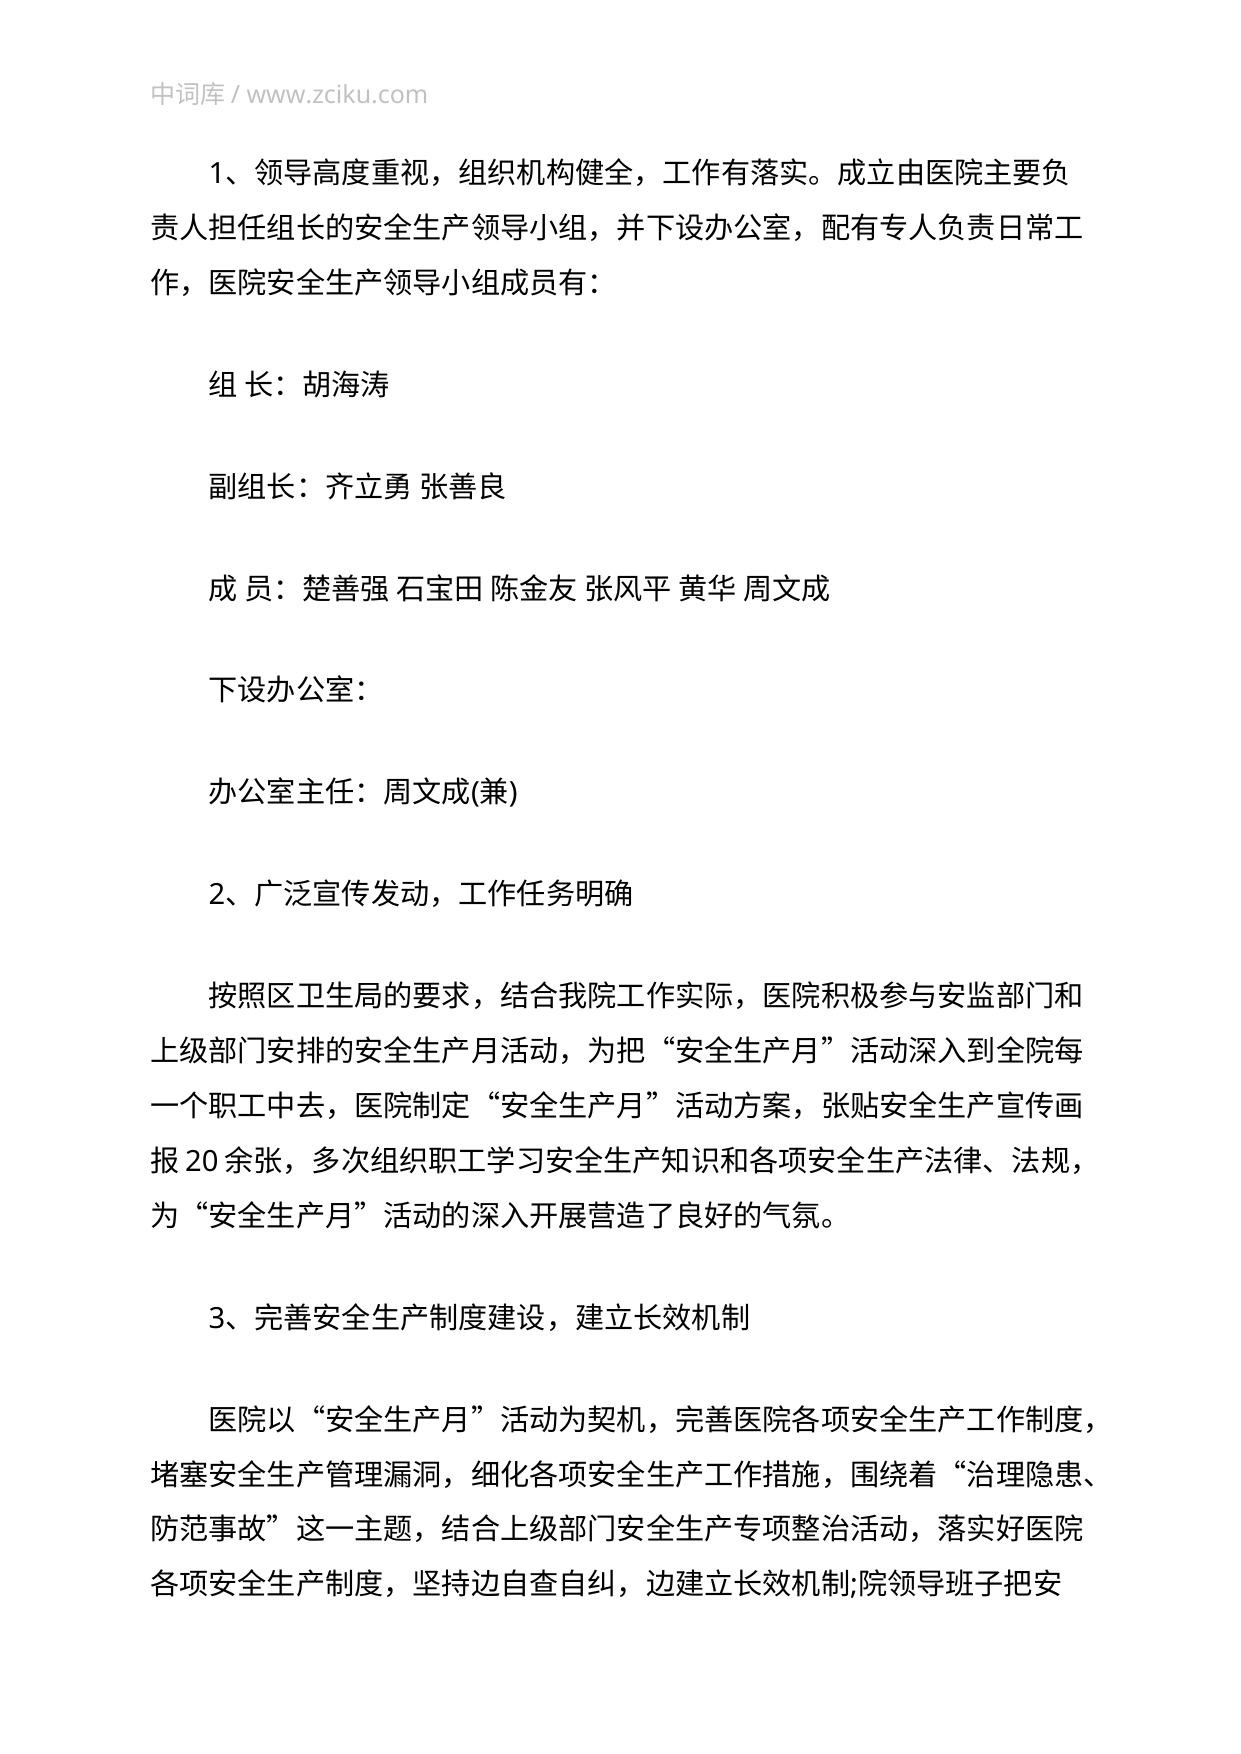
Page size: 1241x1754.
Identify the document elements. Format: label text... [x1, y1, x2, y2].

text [150, 1396, 1090, 1603]
text 组 长：胡海涛 [150, 362, 1090, 404]
text 1、领导高度重视，组织机构健全，工作有落实。成立由医院主要负责人担任组长的安全生产领导小组，并下设办公室，配有专人负责日常工作，医院安全生产领导小组成员有： [150, 150, 1090, 302]
text 办公室主任：周文成(兼) [150, 769, 1090, 811]
text 2、广泛宣传发动，工作任务明确 [150, 871, 1090, 913]
text 成 员：楚善强 石宝田 陈金友 张风平 黄华 周文成 [150, 565, 1090, 607]
text 下设办公室： [150, 667, 1090, 709]
text 按照区卫生局的要求，结合我院工作实际，医院积极参与安监部门和上级部门安排的安全生产月活动，为把“安全生产月”活动深入到全院每一个职工中去，医院制定“安全生产月”活动方案，张贴安全生产宣传画报20余张，多次组织职工学习安全生产知识和各项安全生产法律、法规，为“安全生产月”活动的深入开展营造了良好的气氛。 [150, 973, 1090, 1235]
text 3、完善安全生产制度建设，建立长效机制 [150, 1294, 1090, 1337]
text 副组长：齐立勇 张善良 [150, 463, 1090, 506]
